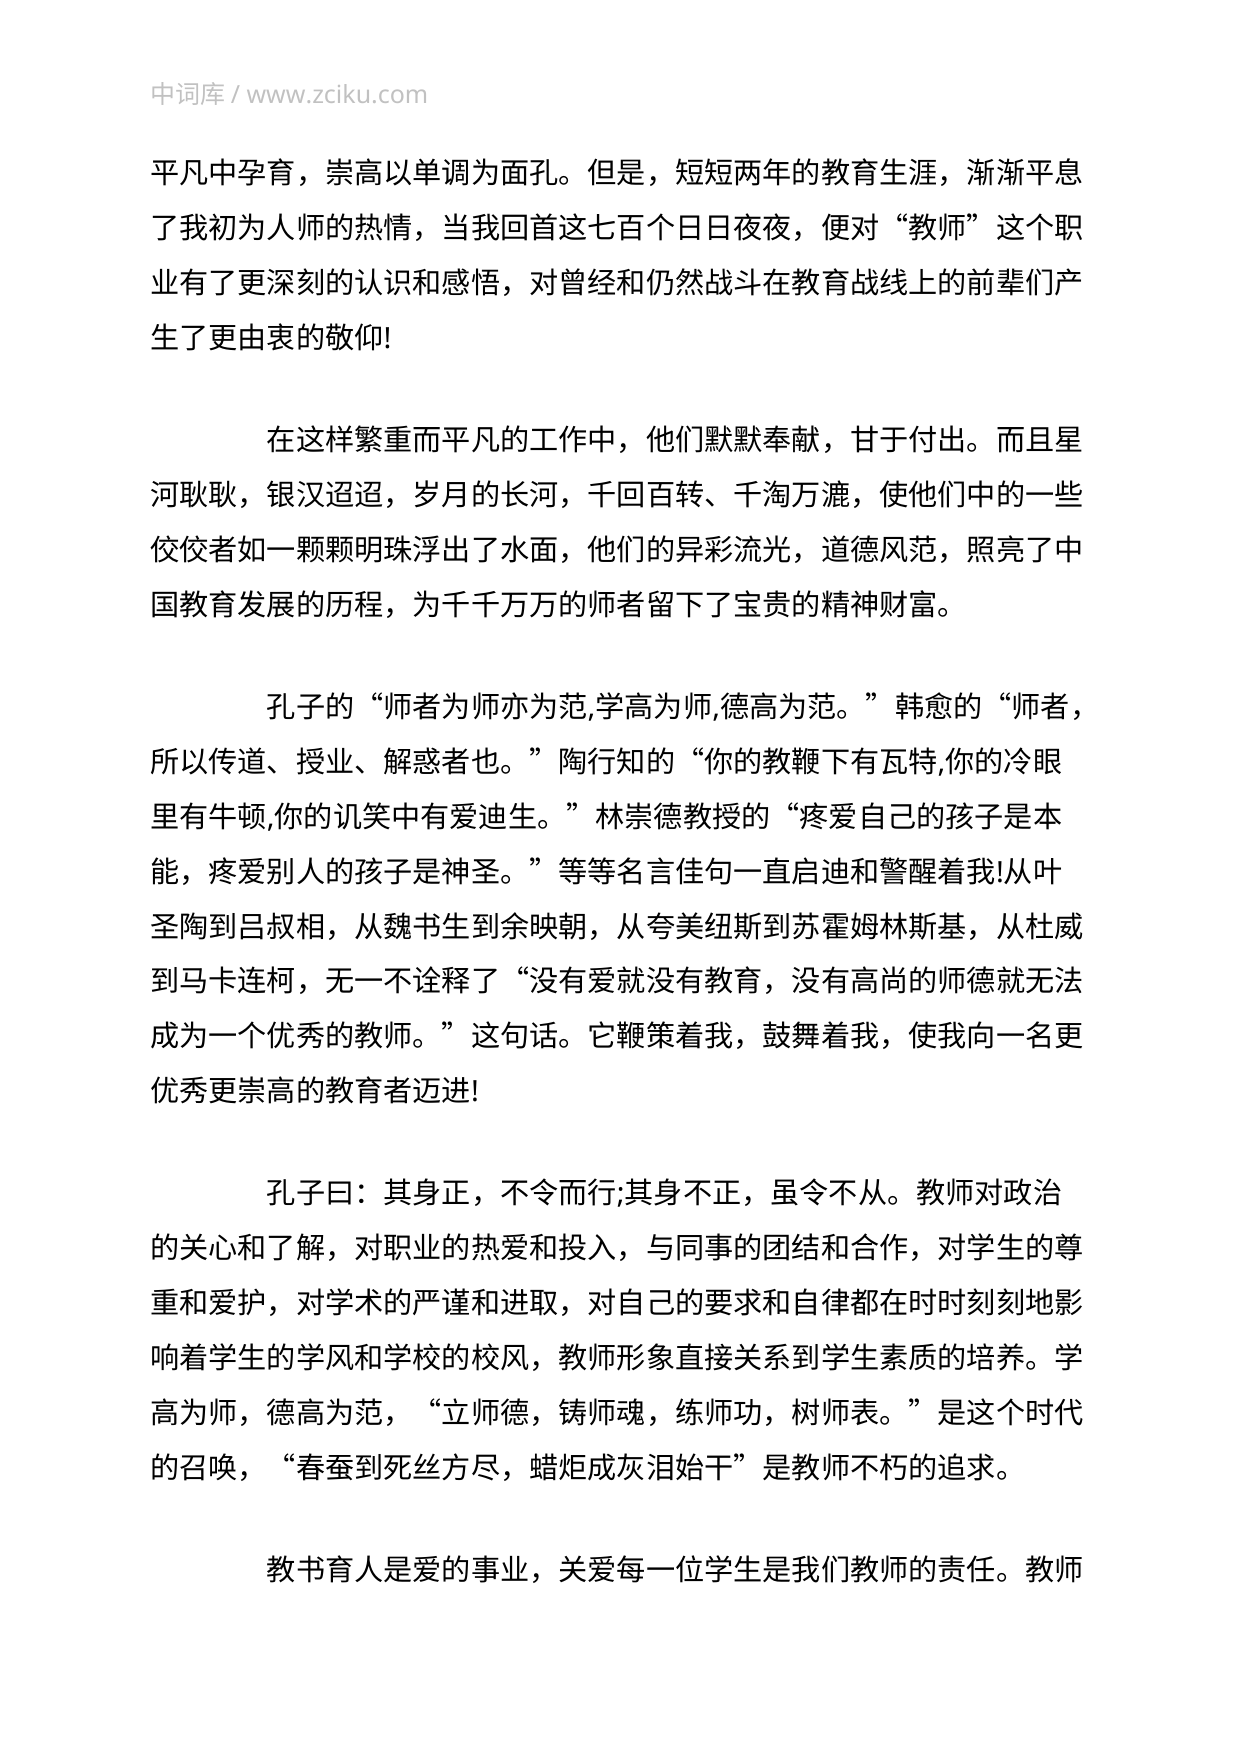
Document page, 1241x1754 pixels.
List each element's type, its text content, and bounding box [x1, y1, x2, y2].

text 在这样繁重而平凡的工作中，他们默默奉献，甘于付出。而且星河耿耿，银汉迢迢，岁月的长河，千回百转、千淘万漉，使他们中的一些佼佼者如一颗颗明珠浮出了水面，他们的异彩流光，道德风范，照亮了中国教育发展的历程，为千千万万的师者留下了宝贵的精神财富。 [150, 417, 1090, 624]
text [150, 150, 1090, 357]
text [150, 1546, 1090, 1588]
text 孔子曰：其身正，不令而行;其身不正，虽令不从。教师对政治的关心和了解，对职业的热爱和投入，与同事的团结和合作，对学生的尊重和爱护，对学术的严谨和进取，对自己的要求和自律都在时时刻刻地影响着学生的学风和学校的校风，教师形象直接关系到学生素质的培养。学高为师，德高为范，“立师德，铸师魂，练师功，树师表。”是这个时代的召唤，“春蚕到死丝方尽，蜡炬成灰泪始干”是教师不朽的追求。 [150, 1170, 1090, 1487]
text 孔子的“师者为师亦为范,学高为师,德高为范。”韩愈的“师者，所以传道、授业、解惑者也。”陶行知的“你的教鞭下有瓦特,你的冷眼里有牛顿,你的讥笑中有爱迪生。”林崇德教授的“疼爱自己的孩子是本能，疼爱别人的孩子是神圣。”等等名言佳句一直启迪和警醒着我!从叶圣陶到吕叔相，从魏书生到余映朝，从夸美纽斯到苏霍姆林斯基，从杜威到马卡连柯，无一不诠释了“没有爱就没有教育，没有高尚的师德就无法成为一个优秀的教师。”这句话。它鞭策着我，鼓舞着我，使我向一名更优秀更崇高的教育者迈进! [150, 683, 1090, 1110]
